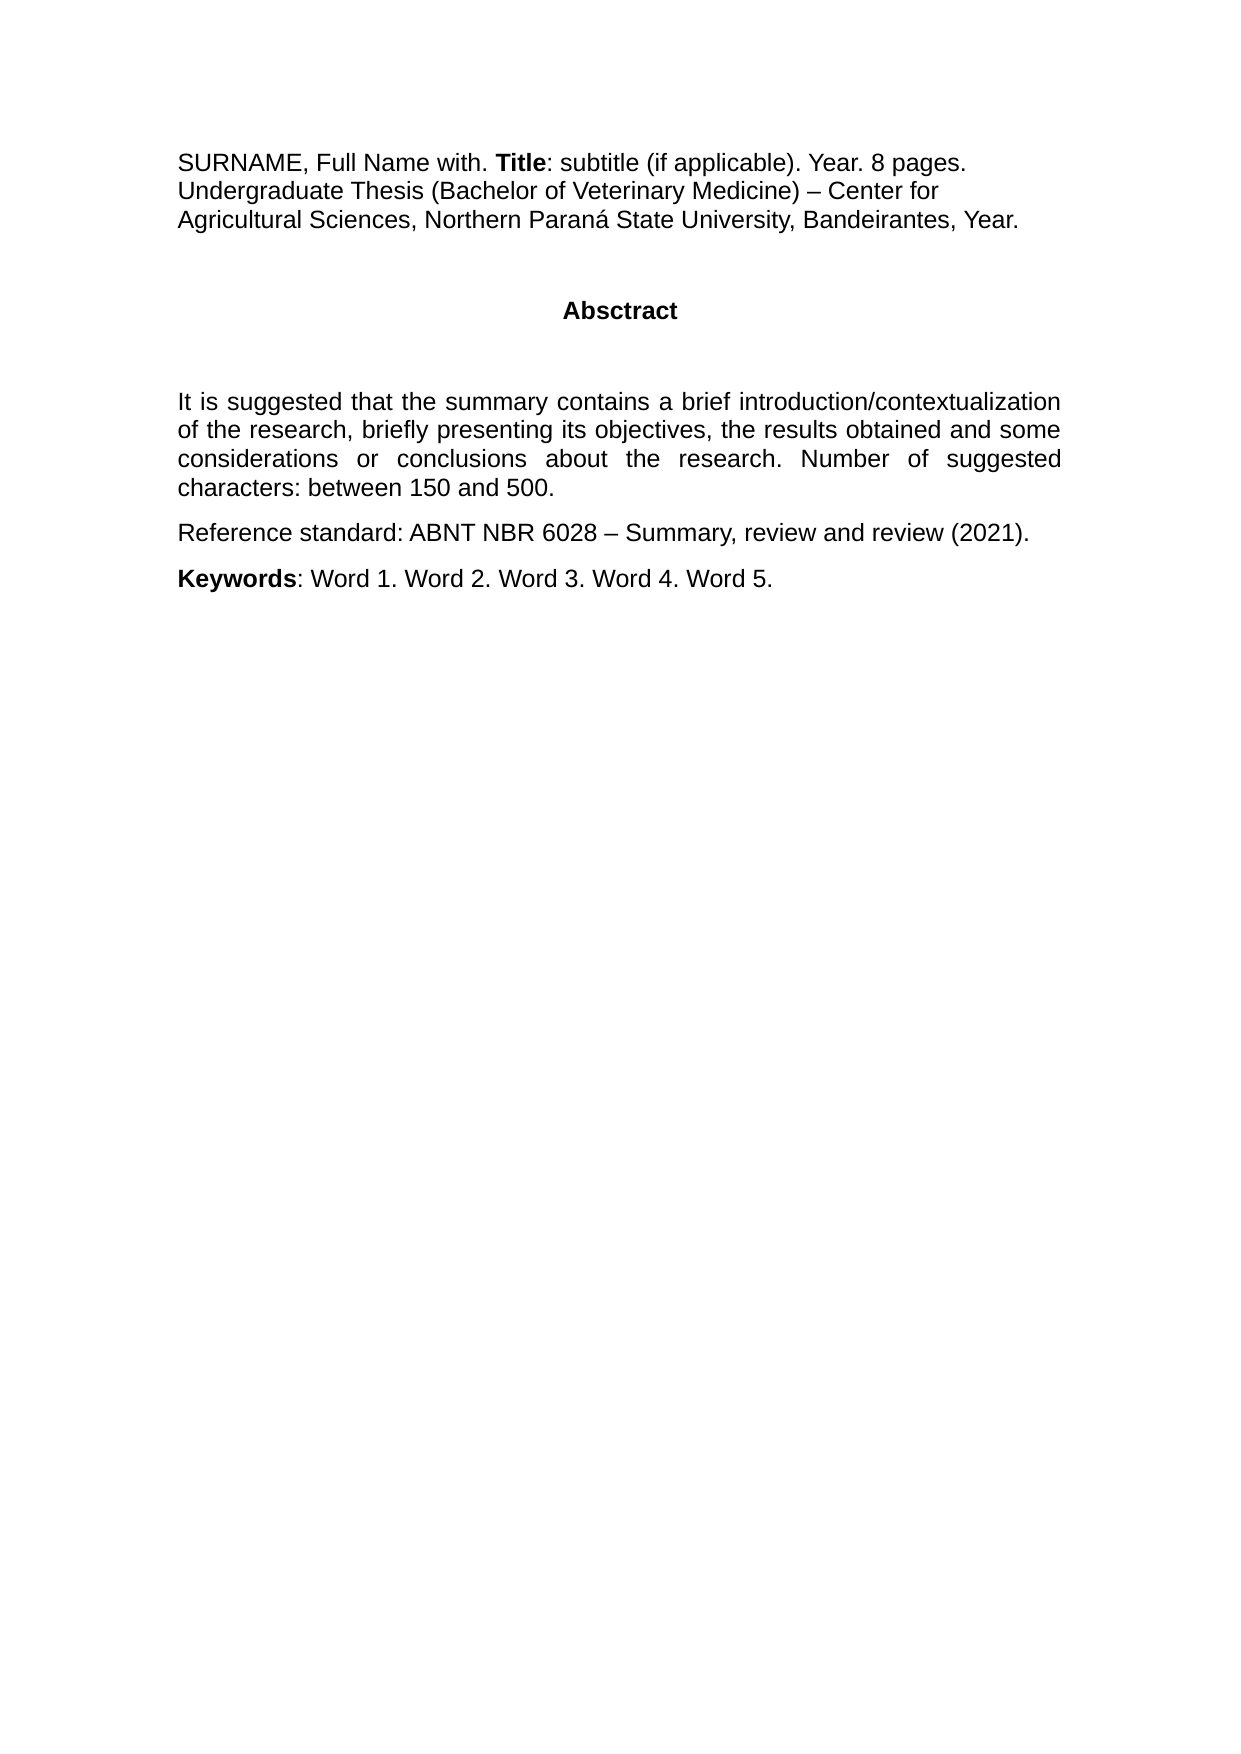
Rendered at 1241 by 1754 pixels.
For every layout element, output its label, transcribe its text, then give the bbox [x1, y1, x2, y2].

text SURNAME, Full Name with. Title: subtitle (if applicable). Year. 8 pages. Undergraduate Thesis (Bachelor of Veterinary Medicine) – Center for Agricultural Sciences, Northern Paraná State University, Bandeirantes, Year. [177, 148, 1063, 234]
text Keywords: Word 1. Word 2. Word 3. Word 4. Word 5. [177, 564, 1063, 593]
text Absctract [177, 296, 1063, 325]
text It is suggested that the summary contains a brief introduction/contextualization of the research, briefly presenting its objectives, the results obtained and some considerations or conclusions about the research. Number of suggested characters: between 150 and 500. [177, 387, 1063, 502]
text Reference standard: ABNT NBR 6028 – Summary, review and review (2021). [177, 518, 1063, 547]
